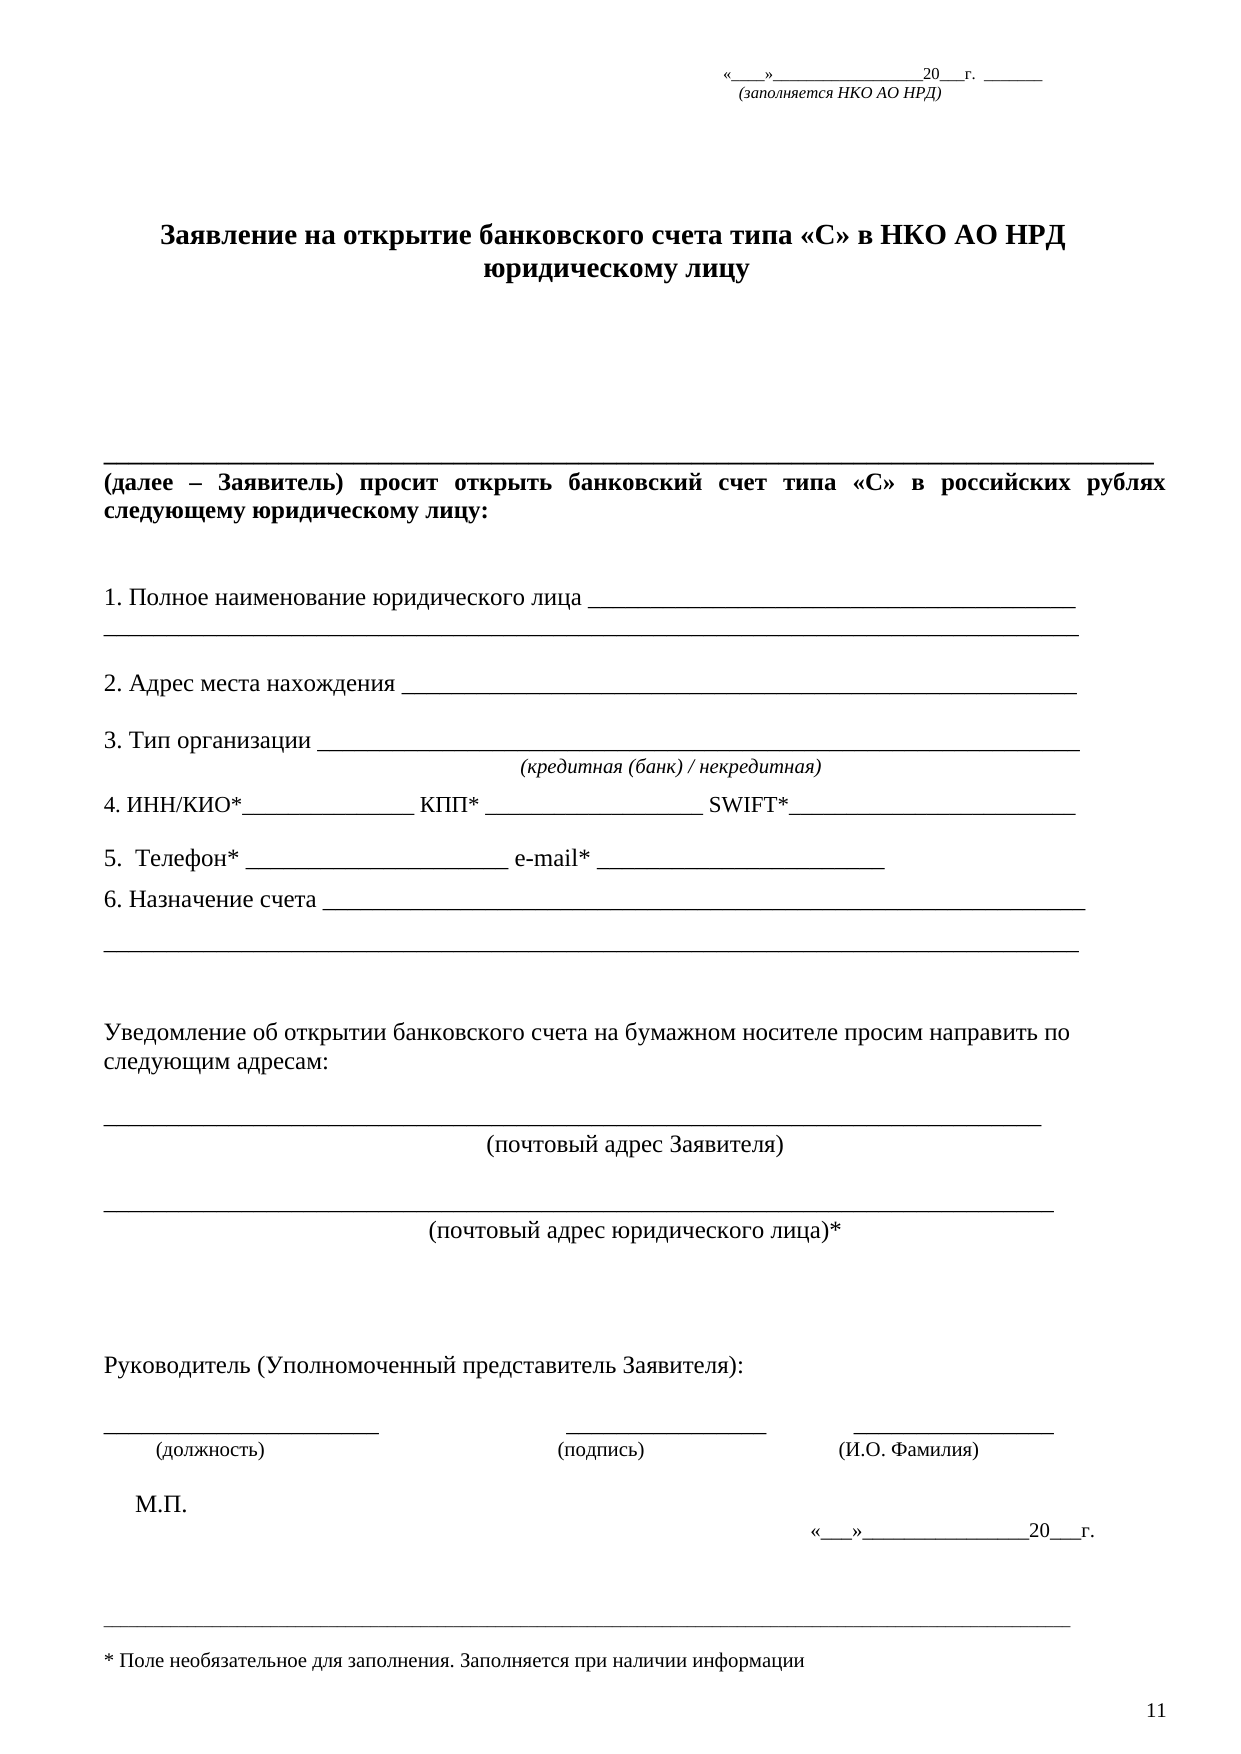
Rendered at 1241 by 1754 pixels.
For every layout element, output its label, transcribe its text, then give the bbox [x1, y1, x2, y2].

list ______________________________________________________________________________ [103, 610, 1167, 639]
text «____»__________________20___г. _______ [723, 44, 1167, 83]
text * Поле необязательное для заполнения. Заполняется при наличии информации [103, 1648, 1167, 1672]
text 4. ИНН/КИО*_______________ КПП* ___________________ SWIFT*_________________________ [103, 791, 1167, 817]
text 3. Тип организации _____________________________________________________________ [103, 725, 1167, 754]
text юридическому лицу [59, 250, 1167, 284]
text (кредитная (банк) / некредитная) [103, 754, 1167, 778]
text 5. Телефон* _____________________ е-mail* _______________________ [103, 843, 1167, 872]
text М.П. [103, 1489, 1167, 1518]
text ______________________ ________________ ________________ [103, 1408, 1167, 1437]
list ____________________________________________________________________________________ (далее – Заявитель) просит открыть банковский счет типа «С» в российских рублях следующему юридическому лицу: [103, 438, 1167, 524]
text «___»________________20___г. [59, 1518, 1167, 1542]
text 6. Назначение счета _____________________________________________________________ [103, 884, 1167, 913]
text Руководитель (Уполномоченный представитель Заявителя): [103, 1350, 1167, 1379]
list (заполняется НКО АО НРД) [97, 83, 1167, 102]
text ______________________________________________________________________________ [103, 926, 1167, 954]
list 2. Адрес места нахождения ______________________________________________________ [103, 668, 1167, 697]
list ___________________________________________________________________________ [103, 1100, 1167, 1129]
list (почтовый адрес юридического лица)* [103, 1215, 1167, 1244]
list (почтовый адрес Заявителя) [103, 1129, 1167, 1157]
text ____________________________________________________________________________________________________________________ [103, 1609, 1167, 1629]
subtitle Заявление на открытие банковского счета типа «С» в НКО АО НРД [59, 217, 1167, 250]
list ____________________________________________________________________________ [103, 1186, 1167, 1215]
list 1. Полное наименование юридического лица _______________________________________ [103, 582, 1167, 610]
text (должность) (подпись) (И.О. Фамилия) [103, 1437, 1167, 1461]
list Уведомление об открытии банковского счета на бумажном носителе просим направить по следующим адресам: [103, 1017, 1167, 1075]
